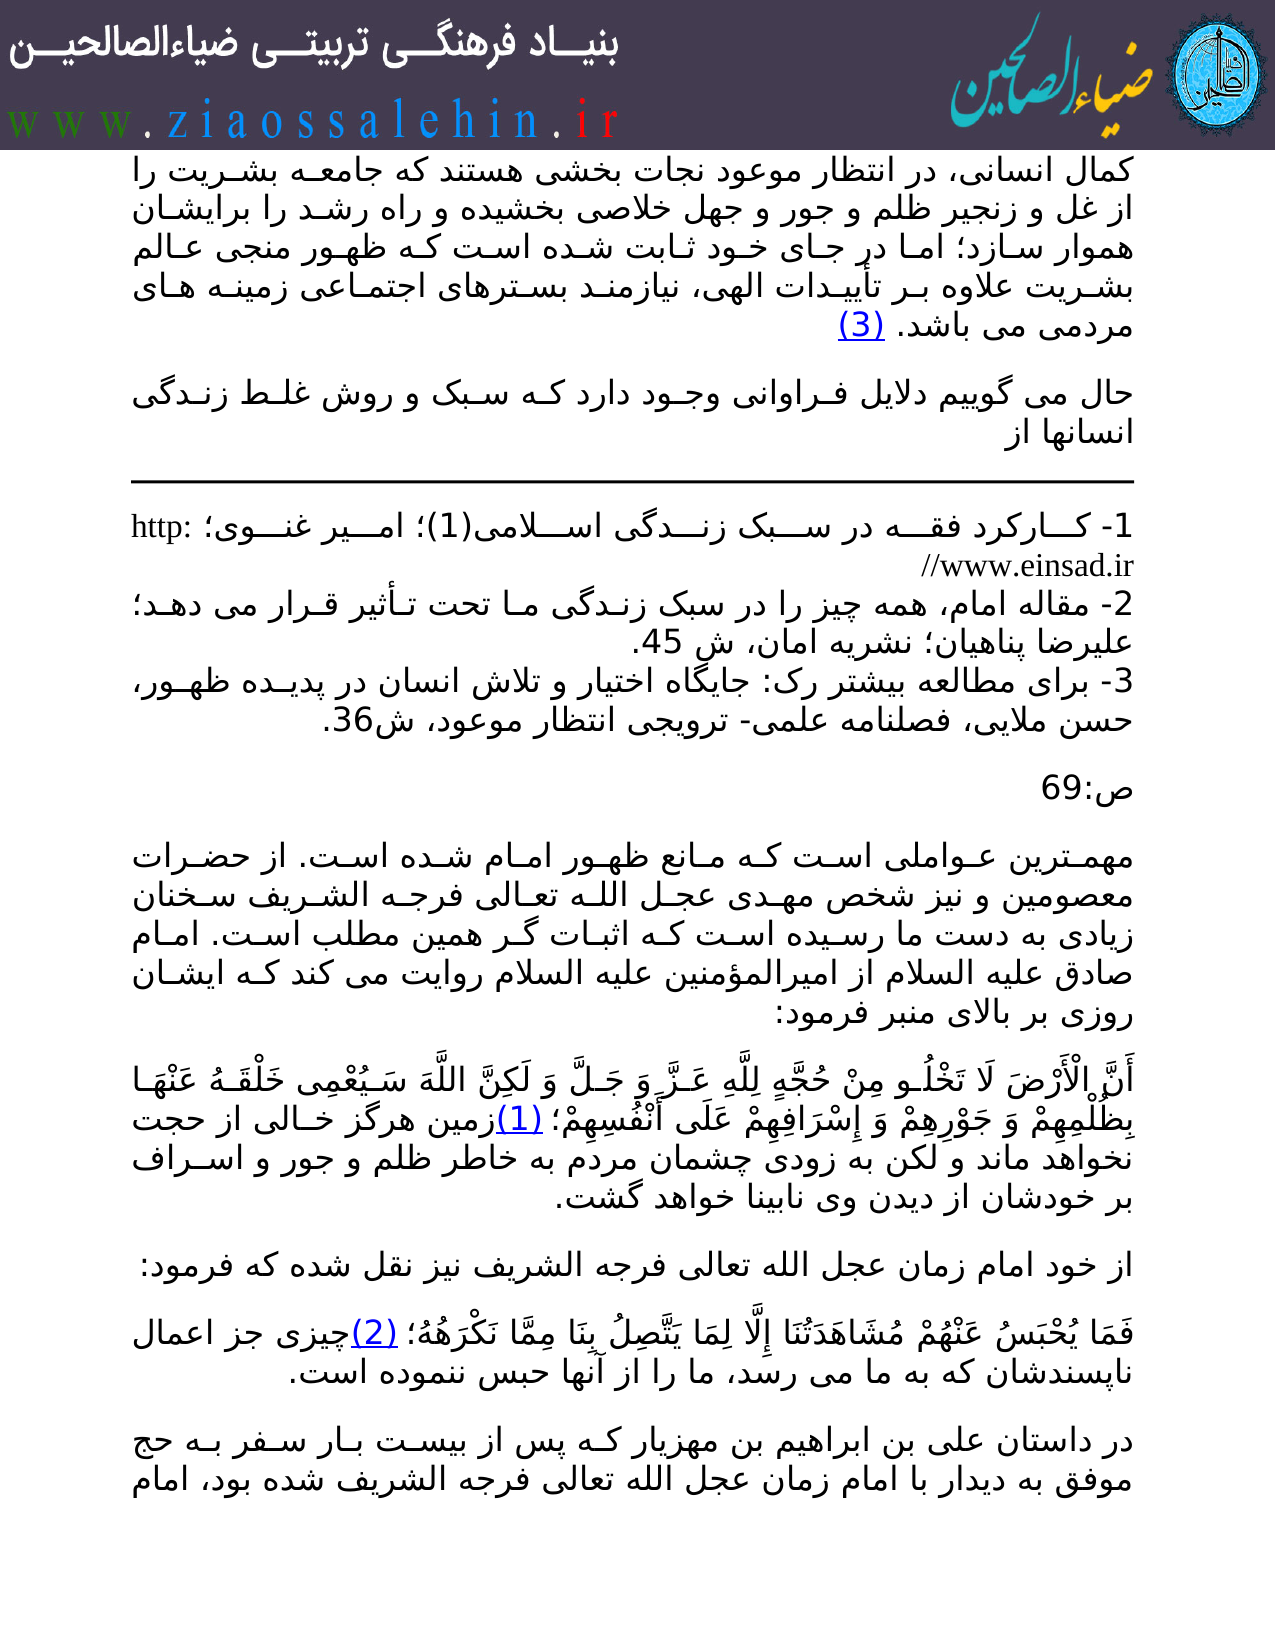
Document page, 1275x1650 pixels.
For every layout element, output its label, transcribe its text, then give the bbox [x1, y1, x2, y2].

text از خود امام زمان عجل الله تعالی فرجه الشریف نیز نقل شده که فرمود: [131, 1245, 1134, 1284]
picture [0, 0, 1275, 150]
text ص:69 [131, 769, 1134, 807]
text حال می گوییم دلایل فراوانی وجود دارد که سبک و روش غلط زندگی انسانها از [131, 373, 1134, 451]
text فَمَا یُحْبَسُ عَنْهُمْ مُشَاهَدَتُنَا إِلَّا لِمَا یَتَّصِلُ بِنَا مِمَّا نَکْرَهُهُ؛ (2)چیزی جز اعمال ناپسندشان که به ما می رسد، ما را از آنها حبس ننموده است. [131, 1313, 1134, 1391]
text 2- مقاله امام، همه چیز را در سبک زندگی ما تحت تأثیر قرار می دهد؛ علیرضا پناهیان؛ نشریه امان، ش 45. [131, 584, 1134, 662]
text أَنَّ الْأَرْضَ لَا تَخْلُو مِنْ حُجَّهٍ لِلَّهِ عَزَّ وَ جَلَّ وَ لَکِنَّ اللَّهَ سَیُعْمِی خَلْقَهُ عَنْهَا بِظُلْمِهِمْ وَ جَوْرِهِمْ وَ إِسْرَافِهِمْ عَلَی أَنْفُسِهِمْ؛ (1)زمین هرگز خالی از حجت نخواهد ماند و لکن به زودی چشمان مردم به خاطر ظلم و جور و اسراف بر خودشان از دیدن وی نابینا خواهد گشت. [131, 1060, 1134, 1216]
text مهمترین عواملی است که مانع ظهور امام شده است. از حضرات معصومین و نیز شخص مهدی عجل الله تعالی فرجه الشریف سخنان زیادی به دست ما رسیده است که اثبات گر همین مطلب است. امام صادق علیه السلام از امیرالمؤمنین علیه السلام روایت می کند که ایشان روزی بر بالای منبر فرمود: [131, 837, 1134, 1031]
text 3- برای مطالعه بیشتر رک: جایگاه اختیار و تلاش انسان در پدیده ظهور، حسن ملایی، فصلنامه علمی- ترویجی انتظار موعود، ش36. [131, 662, 1134, 739]
text 1- کارکرد فقه در سبک زندگی اسلامی(1)؛ امیر غنوی؛ http: //www.einsad.ir [131, 507, 1134, 584]
